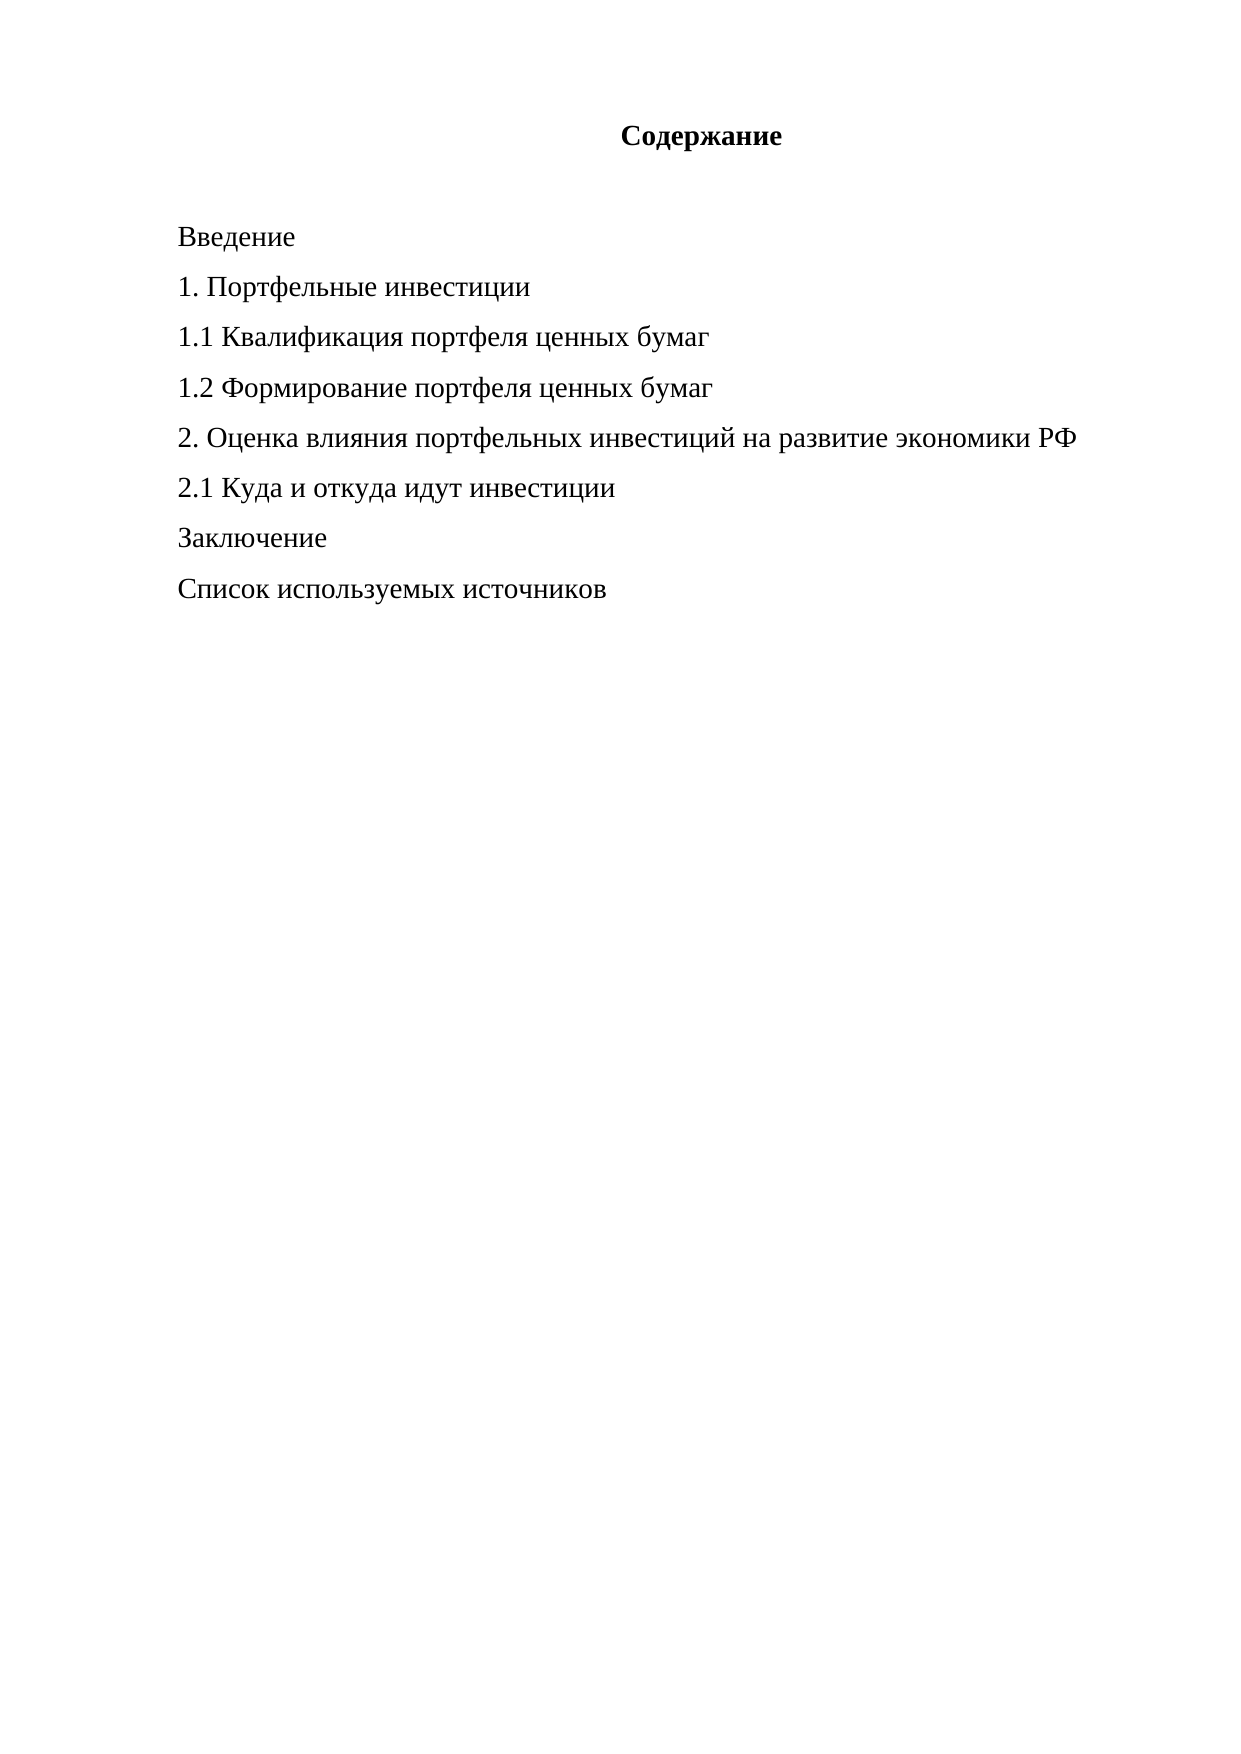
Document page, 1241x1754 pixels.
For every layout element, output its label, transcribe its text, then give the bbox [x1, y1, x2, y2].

text Список используемых источников [177, 571, 1152, 604]
text 2. Оценка влияния портфельных инвестиций на развитие экономики РФ [177, 420, 1152, 453]
text Введение [177, 219, 1152, 252]
text Заключение [177, 521, 1152, 554]
text 1.1 Квалификация портфеля ценных бумаг [177, 319, 1152, 353]
text 1. Портфельные инвестиции [177, 269, 1152, 303]
text Содержание [177, 118, 1152, 152]
text 2.1 Куда и откуда идут инвестиции [177, 470, 1152, 504]
text 1.2 Формирование портфеля ценных бумаг [177, 370, 1152, 403]
